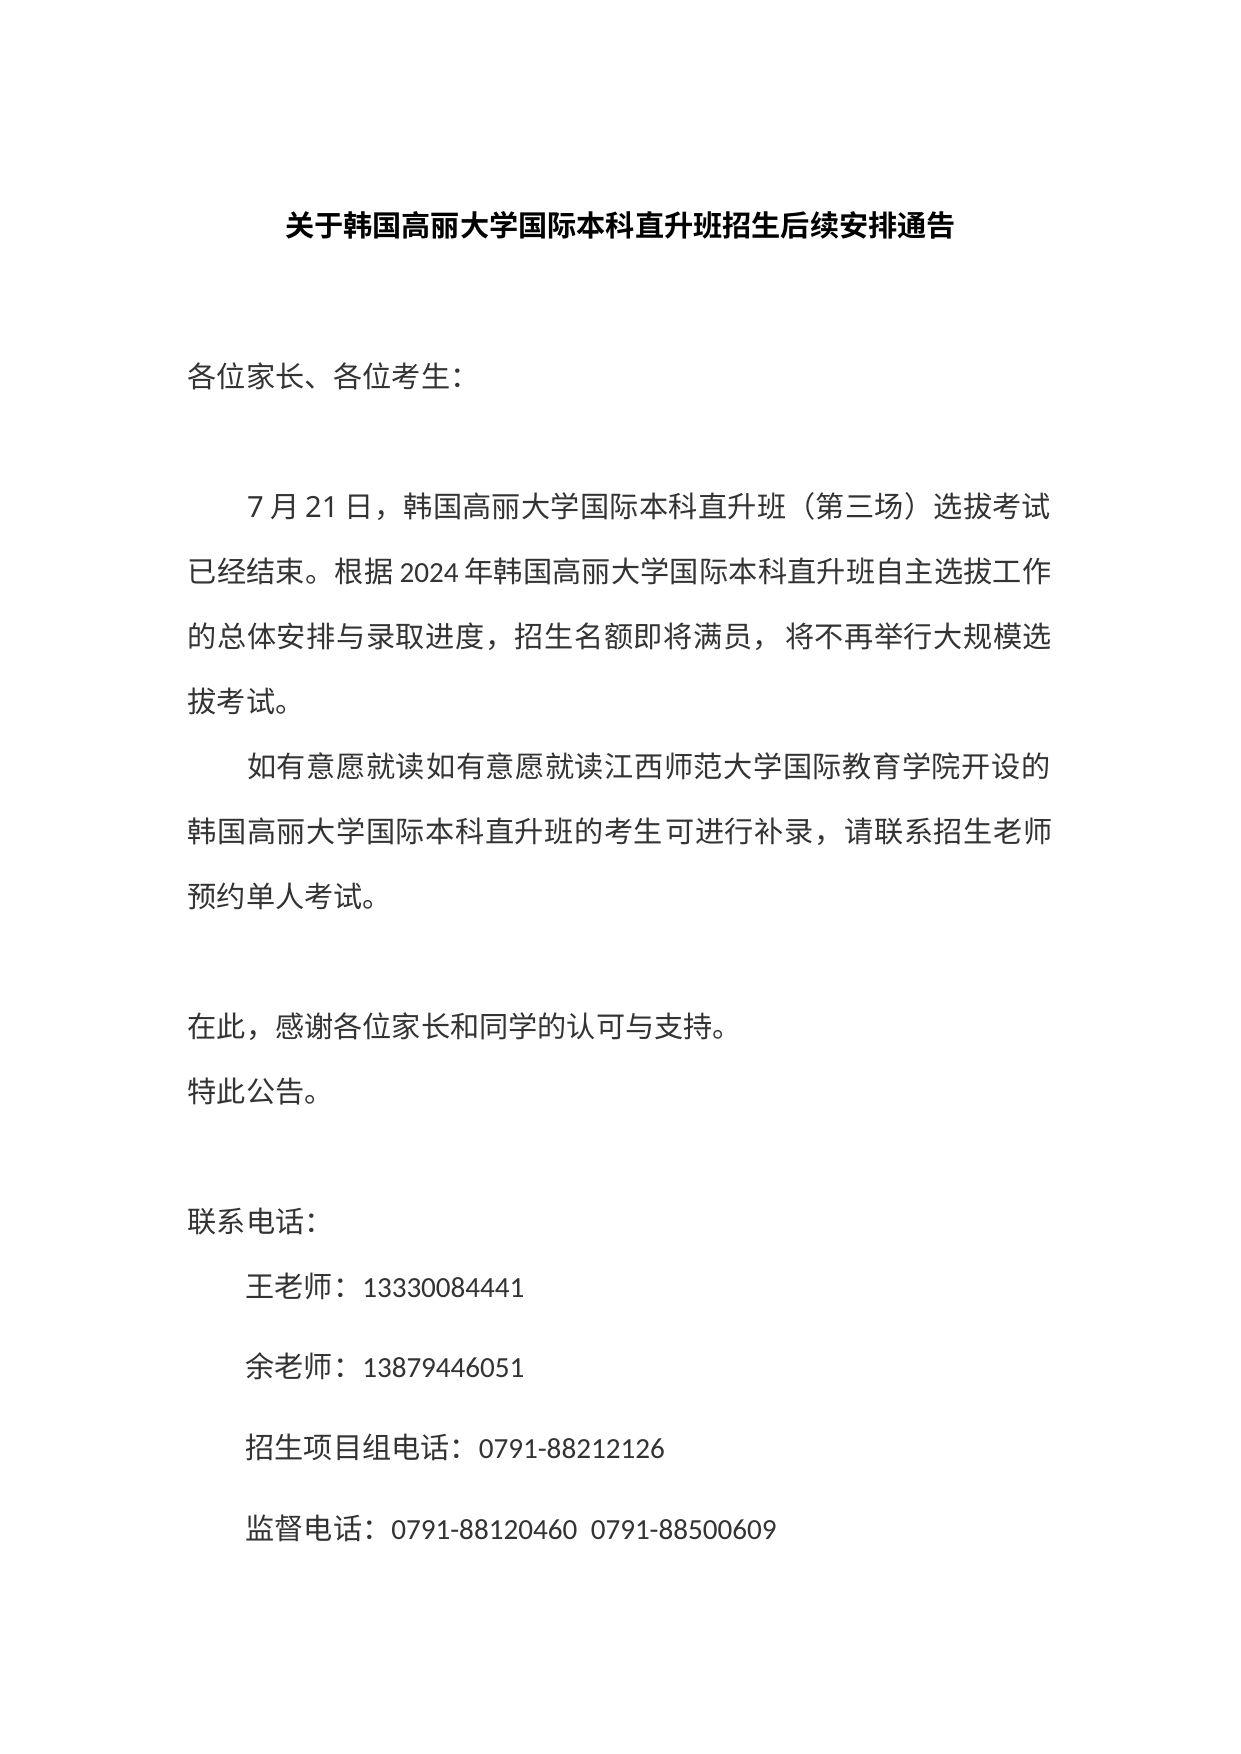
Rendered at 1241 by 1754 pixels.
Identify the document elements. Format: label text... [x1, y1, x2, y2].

text 招生项目组电话：0791-88212126 [187, 1413, 1053, 1478]
text 余老师：13879446051 [187, 1333, 1053, 1398]
subtitle 关于韩国高丽大学国际本科直升班招生后续安排通告 [187, 191, 1053, 256]
text 7月21日，韩国高丽大学国际本科直升班（第三场）选拔考试已经结束。根据2024年韩国高丽大学国际本科直升班自主选拔工作的总体安排与录取进度，招生名额即将满员，将不再举行大规模选拔考试。 [187, 472, 1053, 732]
text 王老师：13330084441 [187, 1252, 1053, 1317]
text 联系电话： [187, 1187, 1053, 1252]
text 在此，感谢各位家长和同学的认可与支持。 [187, 992, 1053, 1057]
text 如有意愿就读如有意愿就读江西师范大学国际教育学院开设的韩国高丽大学国际本科直升班的考生可进行补录，请联系招生老师预约单人考试。 [187, 732, 1053, 927]
text 监督电话：0791-88120460 0791-88500609 [187, 1494, 1053, 1559]
text 特此公告。 [187, 1057, 1053, 1122]
text 各位家长、各位考生： [187, 342, 1053, 407]
